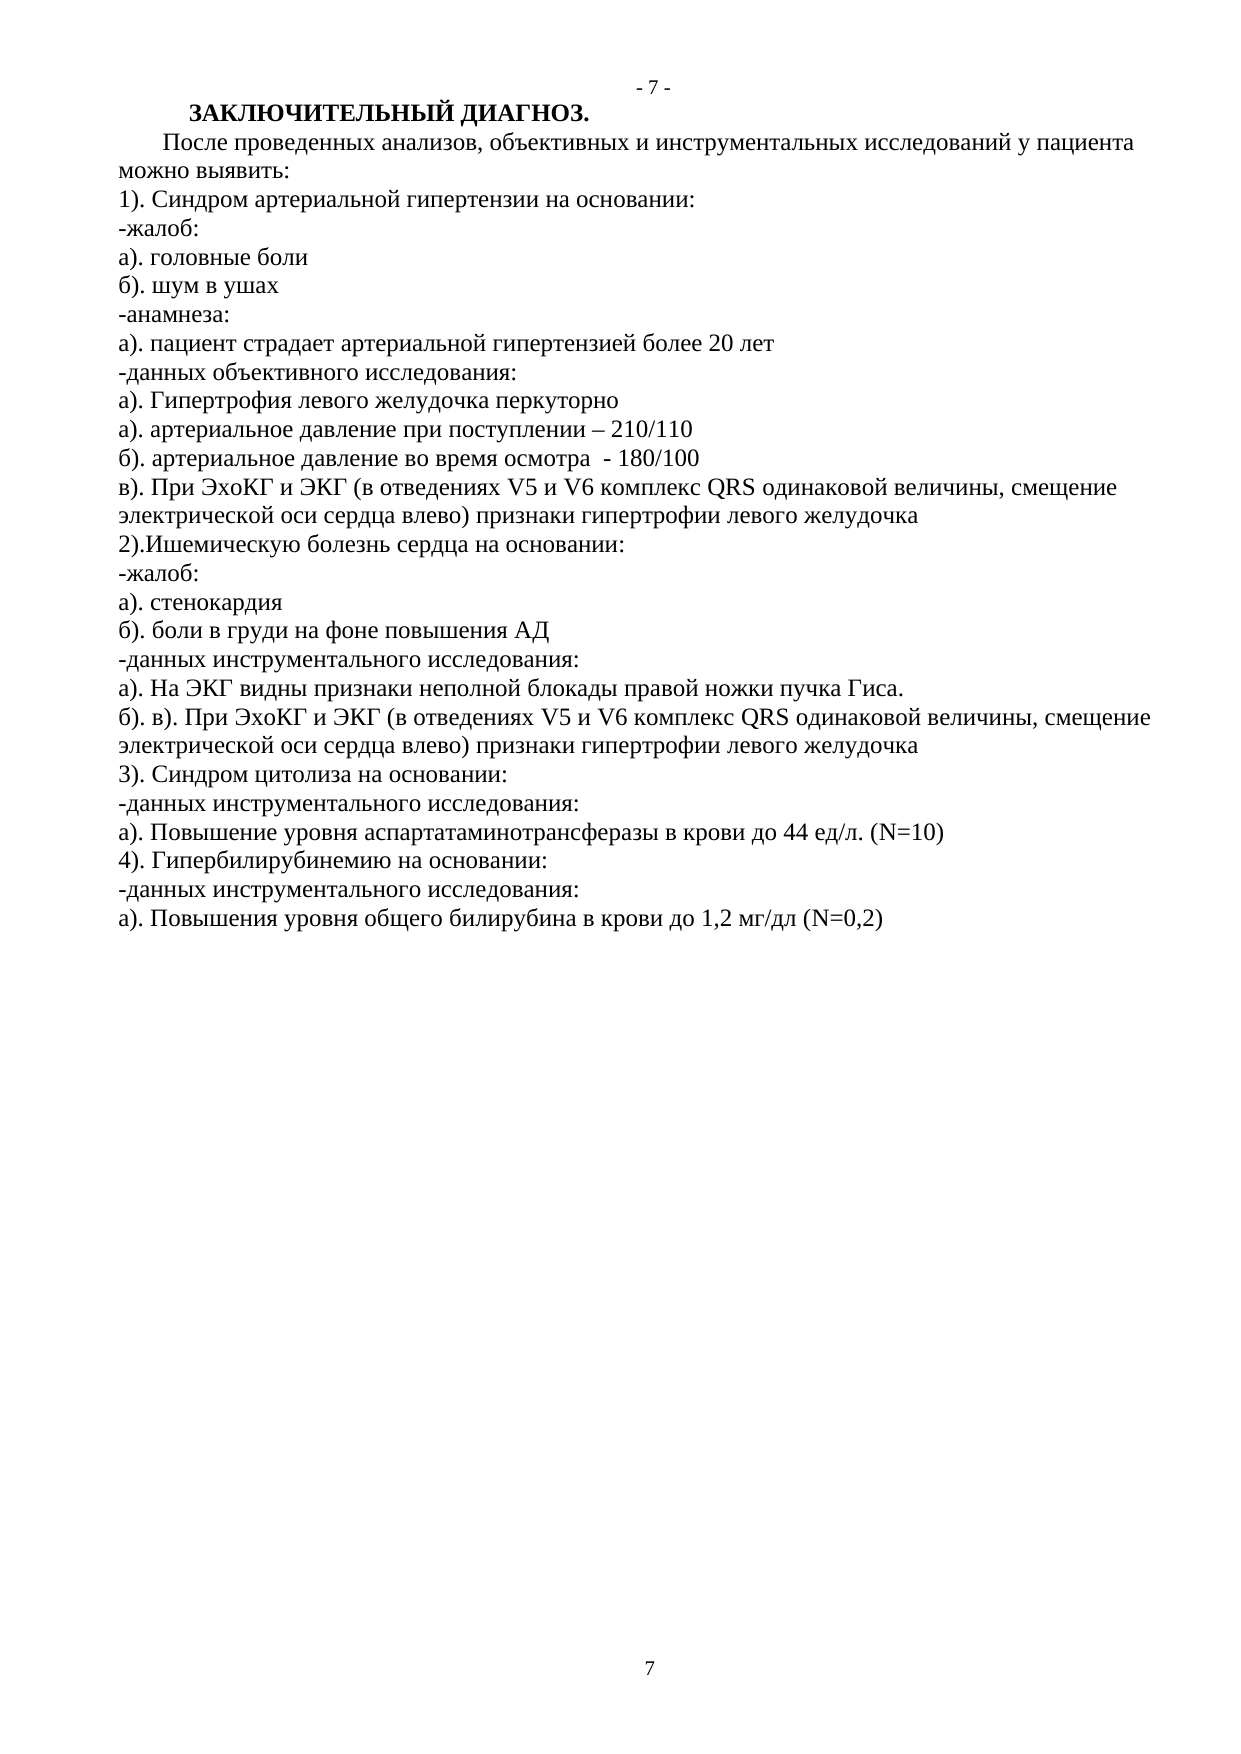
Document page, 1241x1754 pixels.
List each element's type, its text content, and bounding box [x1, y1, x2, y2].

text -данных объективного исследования: [118, 357, 1181, 385]
text б). боли в груди на фоне повышения АД [118, 615, 1181, 644]
text -данных инструментального исследования: [118, 644, 1181, 673]
text в). При ЭхоКГ и ЭКГ (в отведениях V5 и V6 комплекс QRS одинаковой величины, смещение электрической оси сердца влево) признаки гипертрофии левого желудочка [118, 472, 1181, 529]
text -жалоб: [118, 558, 1181, 587]
text а). Повышения уровня общего билирубина в крови до 1,2 мг/дл (N=0,2) [118, 903, 1181, 932]
text После проведенных анализов, объективных и инструментальных исследований у пациента можно выявить: [118, 127, 1181, 184]
text а). стенокардия [118, 587, 1181, 615]
text а). артериальное давление при поступлении – 210/110 [118, 414, 1181, 443]
text а). Гипертрофия левого желудочка перкуторно [118, 385, 1181, 414]
text -данных инструментального исследования: [118, 874, 1181, 903]
text -анамнеза: [118, 299, 1181, 328]
text б). артериальное давление во время осмотра - 180/100 [118, 443, 1181, 472]
text -жалоб: [118, 213, 1181, 242]
text б). в). При ЭхоКГ и ЭКГ (в отведениях V5 и V6 комплекс QRS одинаковой величины, смещение электрической оси сердца влево) признаки гипертрофии левого желудочка [118, 702, 1181, 759]
text 3). Синдром цитолиза на основании: [118, 759, 1181, 788]
text 4). Гипербилирубинемию на основании: [118, 845, 1181, 874]
text 1). Синдром артериальной гипертензии на основании: [118, 184, 1181, 213]
text а). Повышение уровня аспартатаминотрансферазы в крови до 44 ед/л. (N=10) [118, 817, 1181, 845]
text а). головные боли [118, 242, 1181, 270]
text а). На ЭКГ видны признаки неполной блокады правой ножки пучка Гиса. [118, 673, 1181, 702]
text б). шум в ушах [118, 270, 1181, 299]
text ЗАКЛЮЧИТЕЛЬНЫЙ ДИАГНОЗ. [148, 98, 1181, 127]
text а). пациент страдает артериальной гипертензией более 20 лет [118, 328, 1181, 357]
text -данных инструментального исследования: [118, 788, 1181, 817]
text 2).Ишемическую болезнь сердца на основании: [118, 529, 1181, 558]
